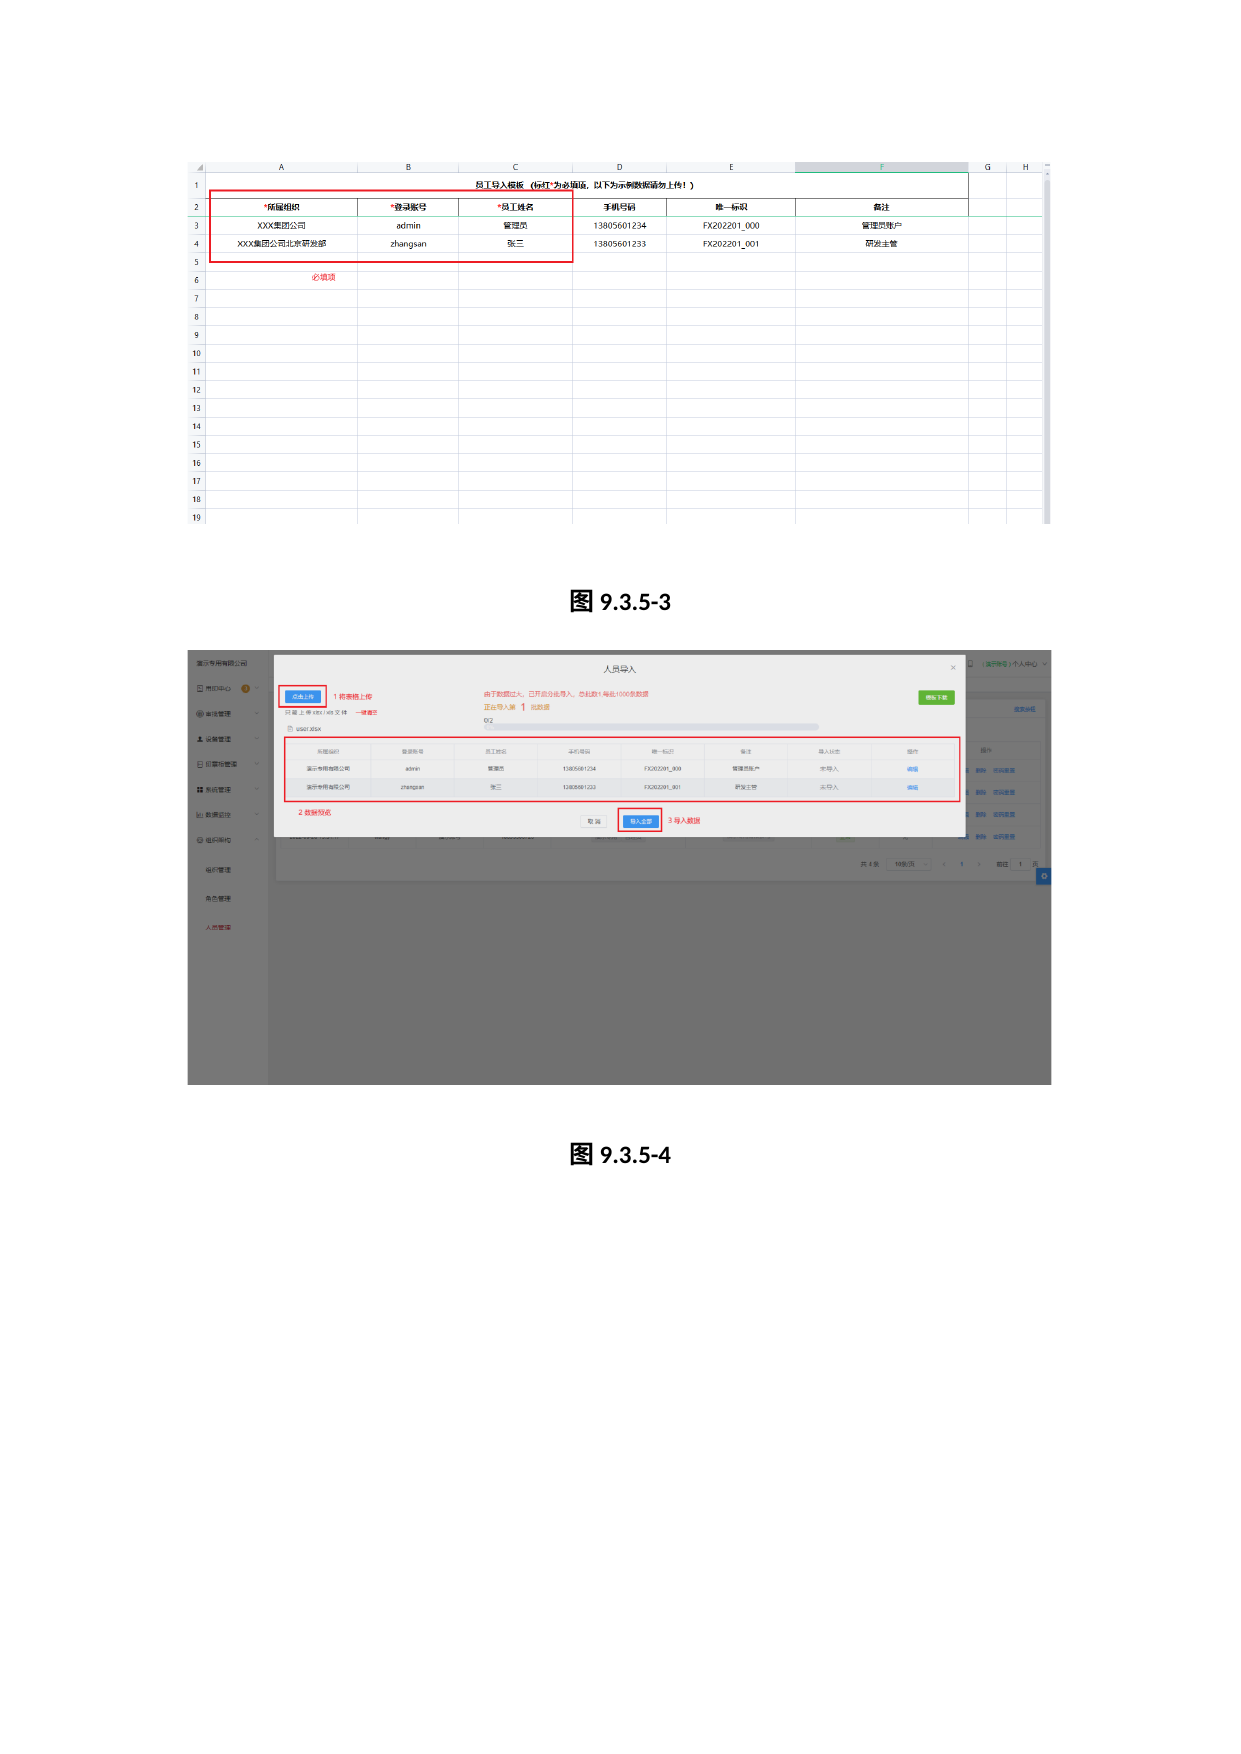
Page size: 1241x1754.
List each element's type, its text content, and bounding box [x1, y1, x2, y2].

picture [187, 162, 1051, 524]
text 图9.3.5-3 [187, 567, 1053, 632]
picture [187, 650, 1052, 1085]
text 图9.3.5-4 [187, 1121, 1053, 1186]
